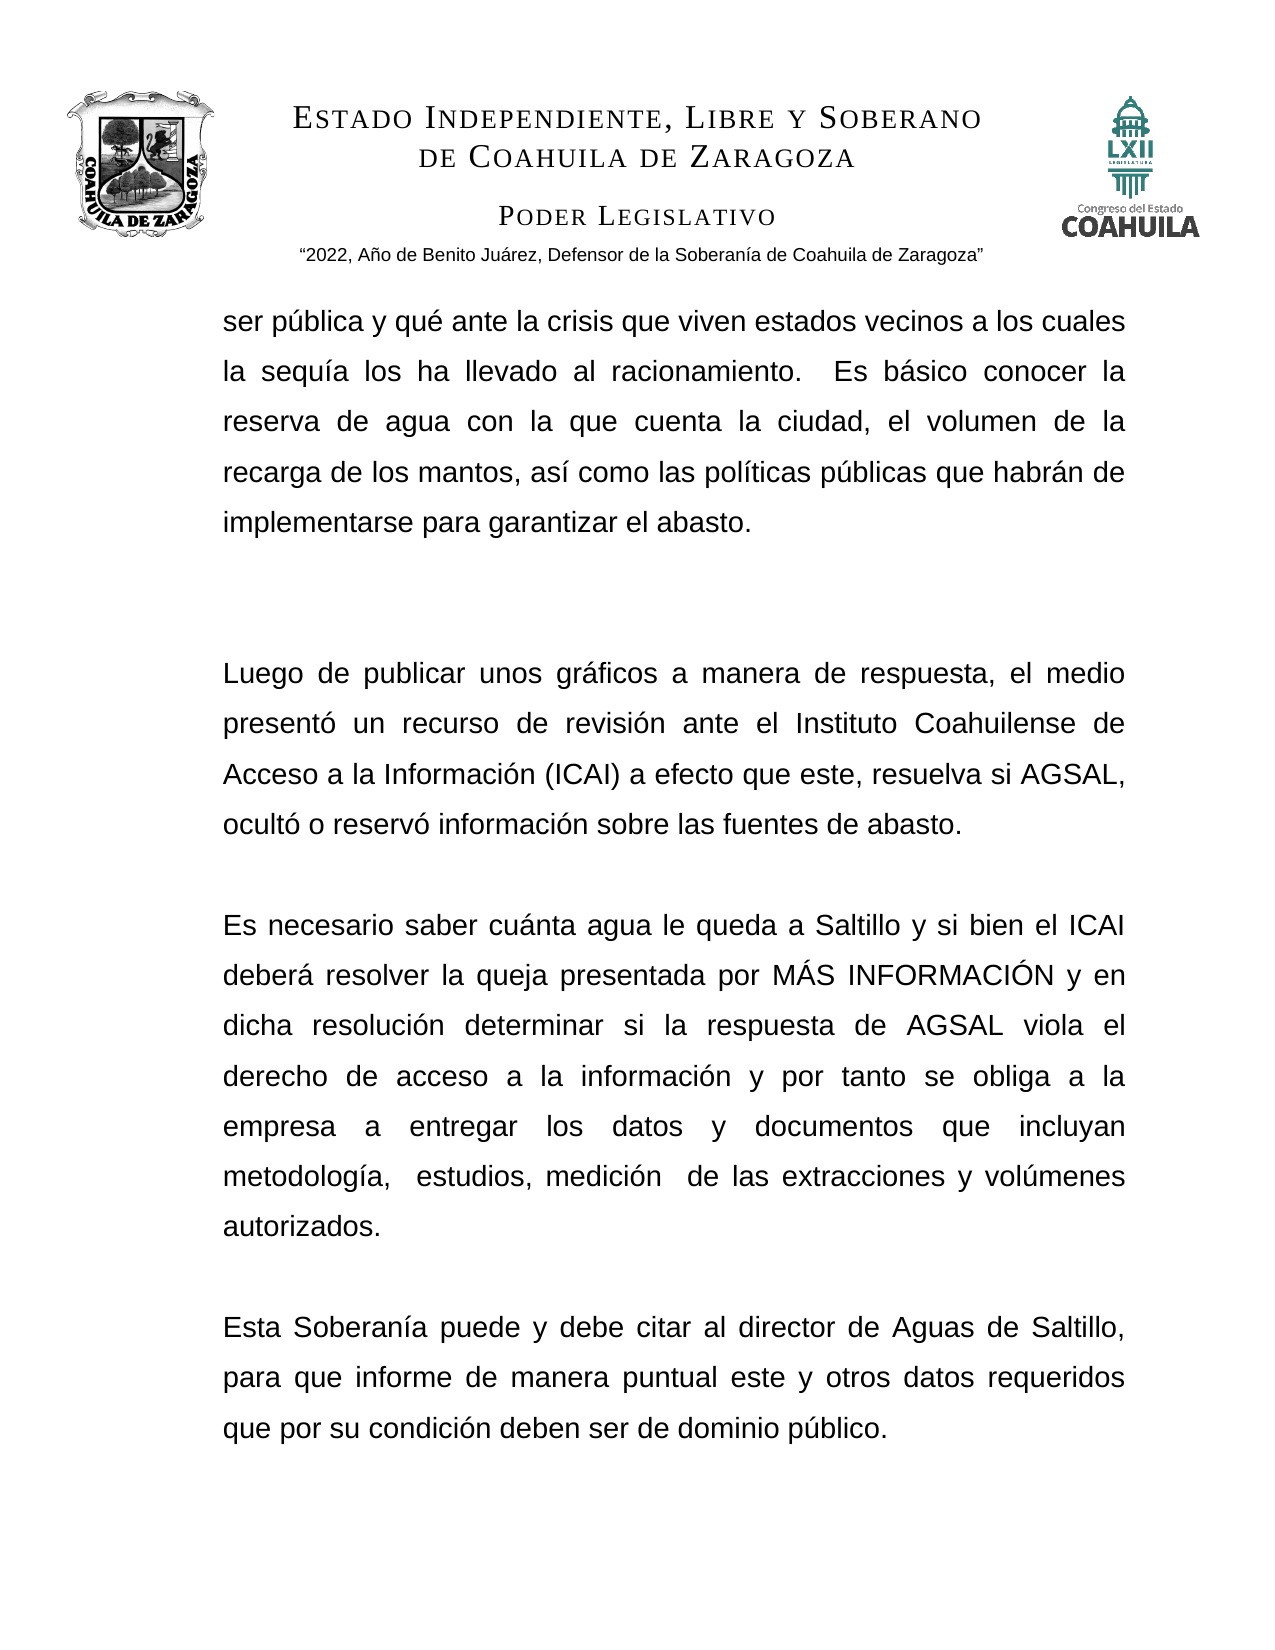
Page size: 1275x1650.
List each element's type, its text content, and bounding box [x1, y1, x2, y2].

text Luego de publicar unos gráficos a manera de respuesta, el medio presentó un recurso de revisión ante el Instituto Coahuilense de Acceso a la Información (ICAI) a efecto que este, resuelva si AGSAL, ocultó o reservó información sobre las fuentes de abasto. [223, 656, 1127, 841]
text Es necesario saber cuánta agua le queda a Saltillo y si bien el ICAI deberá resolver la queja presentada por MÁS INFORMACIÓN y en dicha resolución determinar si la respuesta de AGSAL viola el derecho de acceso a la información y por tanto se obliga a la empresa a entregar los datos y documentos que incluyan metodología, estudios, medición de las extracciones y volúmenes autorizados. [223, 908, 1127, 1243]
text Esta Soberanía puede y debe citar al director de Aguas de Saltillo, para que informe de manera puntual este y otros datos requeridos que por su condición deben ser de dominio público. [223, 1310, 1127, 1444]
picture [1052, 81, 1212, 249]
picture [66, 91, 215, 237]
